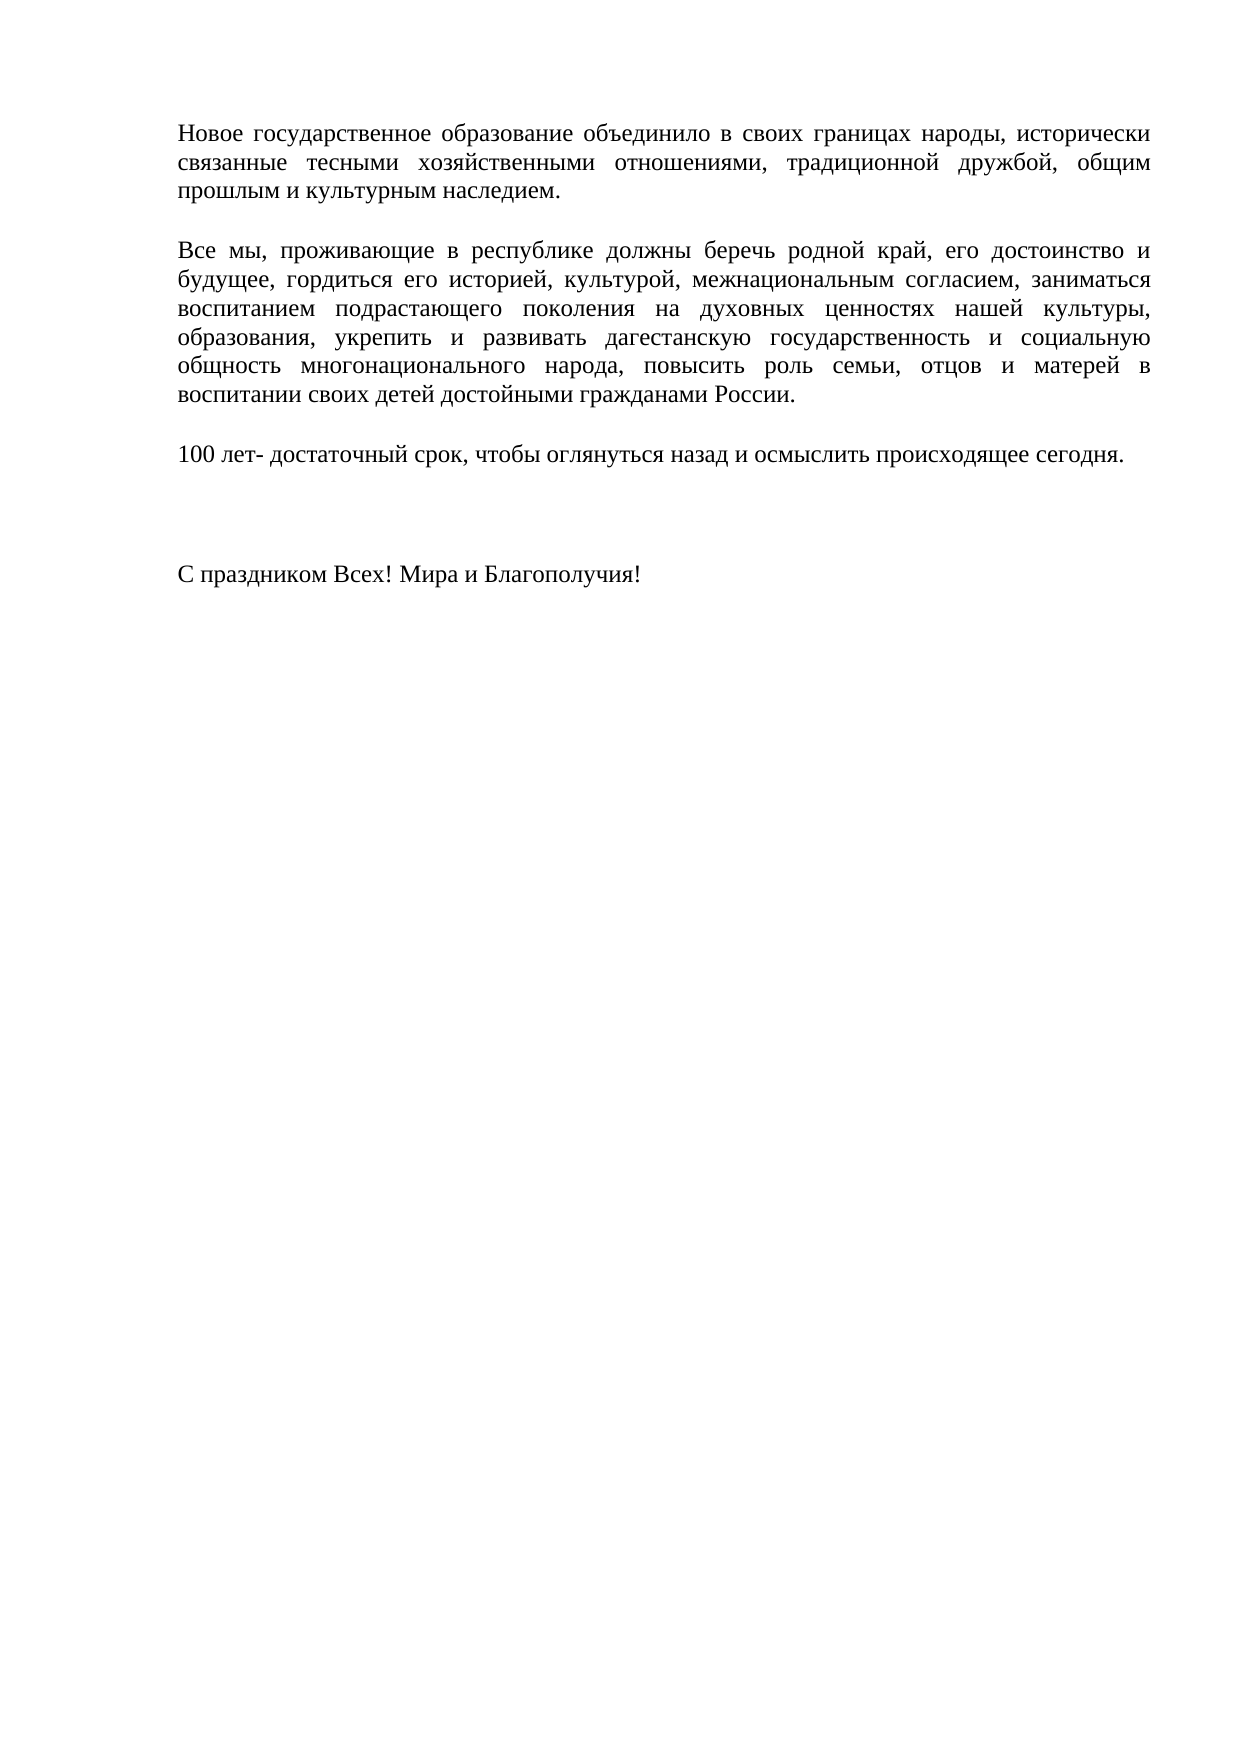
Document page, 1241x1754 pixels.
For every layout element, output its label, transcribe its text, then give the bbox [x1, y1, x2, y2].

text Новое государственное образование объединило в своих границах народы, исторически связанные тесными хозяйственными отношениями, традиционной дружбой, общим прошлым и культурным наследием. [177, 118, 1152, 204]
text С праздником Всех! Мира и Благополучия! [177, 559, 1152, 588]
text 100 лет- достаточный срок, чтобы оглянуться назад и осмыслить происходящее сегодня. [177, 439, 1152, 468]
text Все мы, проживающие в республике должны беречь родной край, его достоинство и будущее, гордиться его историей, культурой, межнациональным согласием, заниматься воспитанием подрастающего поколения на духовных ценностях нашей культуры, образования, укрепить и развивать дагестанскую государственность и социальную общность многонационального народа, повысить роль семьи, отцов и матерей в воспитании своих детей достойными гражданами России. [177, 236, 1152, 408]
